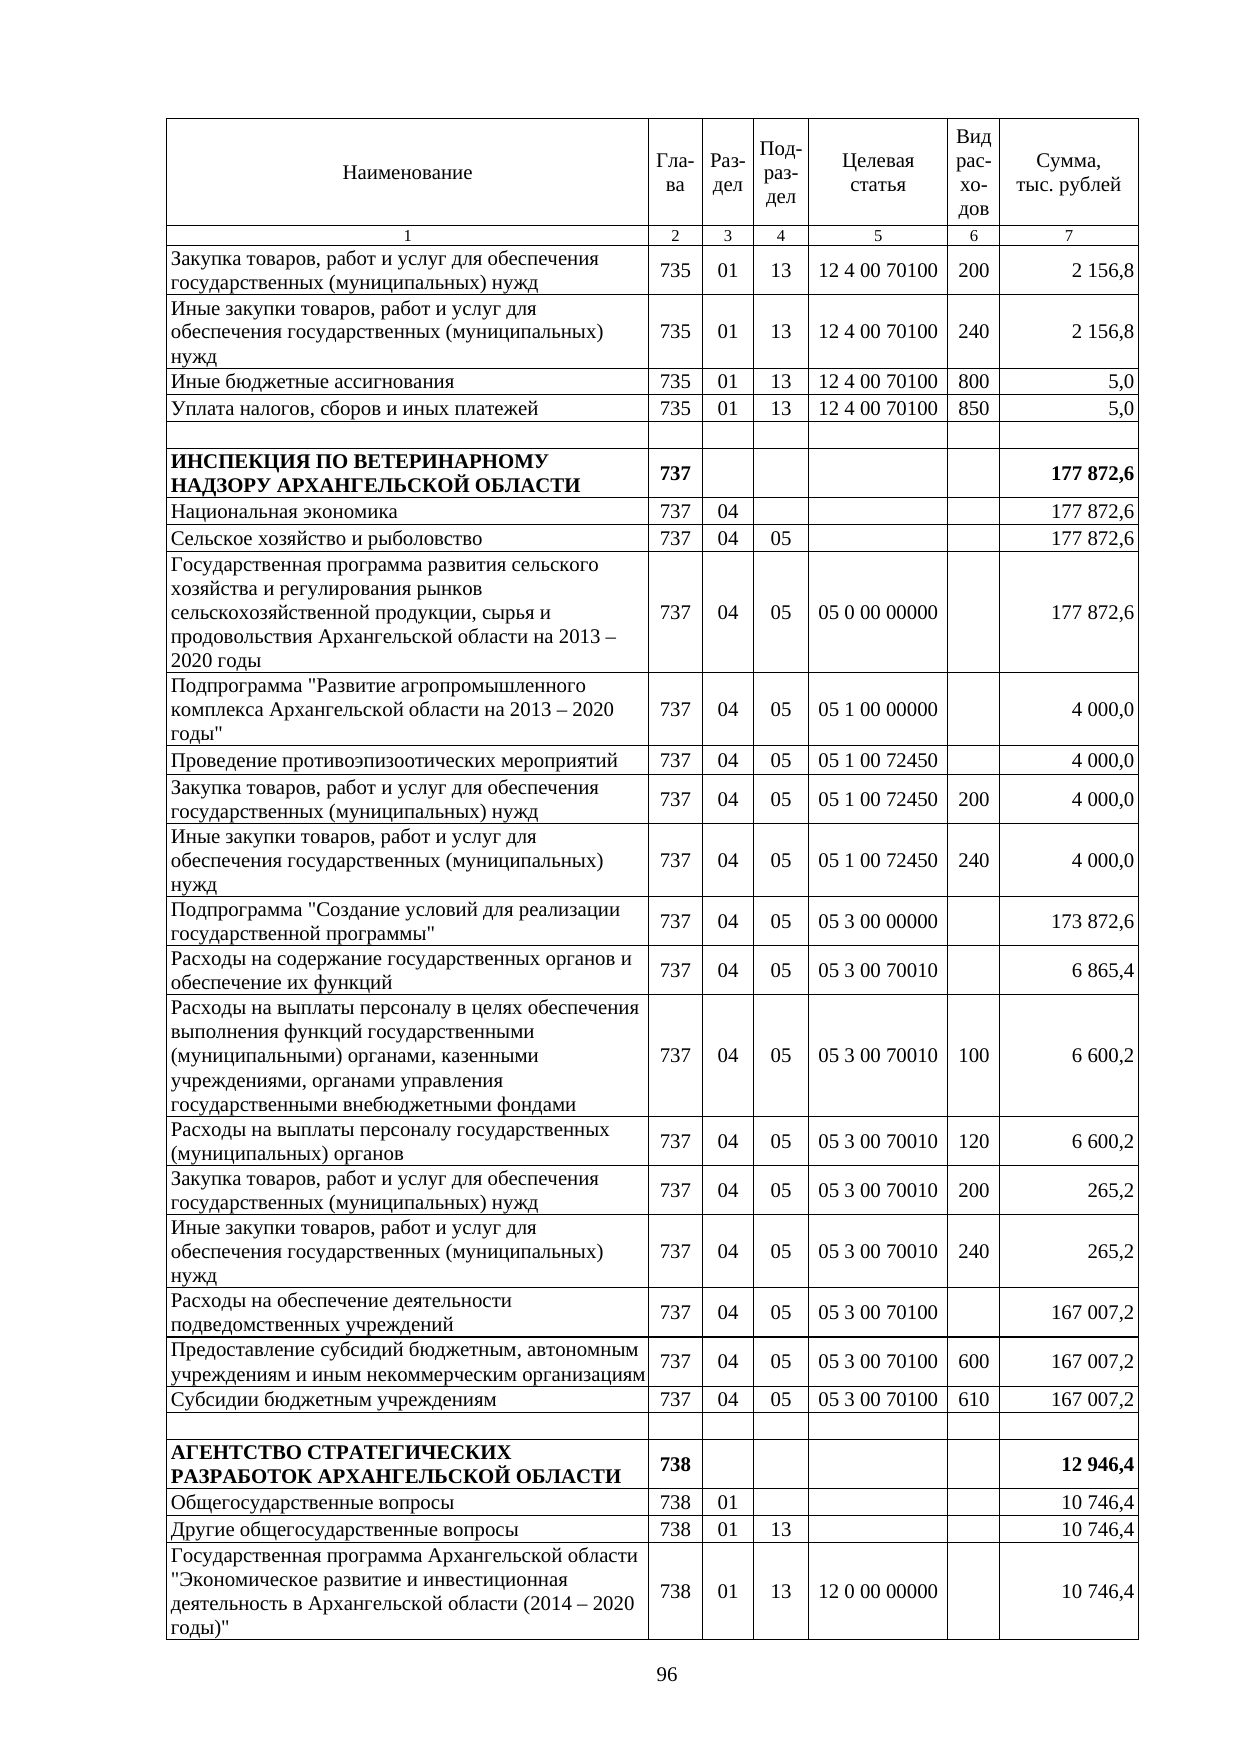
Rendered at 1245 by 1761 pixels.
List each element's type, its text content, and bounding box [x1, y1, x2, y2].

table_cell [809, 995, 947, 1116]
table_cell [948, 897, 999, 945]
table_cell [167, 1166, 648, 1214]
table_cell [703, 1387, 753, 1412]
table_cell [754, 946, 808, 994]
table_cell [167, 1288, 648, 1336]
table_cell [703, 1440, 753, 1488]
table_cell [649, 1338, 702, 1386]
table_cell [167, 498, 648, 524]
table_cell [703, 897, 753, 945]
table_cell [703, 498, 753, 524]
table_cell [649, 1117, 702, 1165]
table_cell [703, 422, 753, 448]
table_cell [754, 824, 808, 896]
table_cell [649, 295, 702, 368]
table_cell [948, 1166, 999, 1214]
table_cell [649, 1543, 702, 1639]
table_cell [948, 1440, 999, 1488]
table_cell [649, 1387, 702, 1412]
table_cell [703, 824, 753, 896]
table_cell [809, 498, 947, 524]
table_header Целевая статья [809, 119, 947, 225]
table_header Сумма, тыс. рублей [1000, 119, 1138, 225]
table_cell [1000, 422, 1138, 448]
table_header [1139, 118, 1161, 225]
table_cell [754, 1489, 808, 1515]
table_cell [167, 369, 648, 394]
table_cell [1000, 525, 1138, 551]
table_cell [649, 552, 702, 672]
table_header Раз- дел [703, 119, 753, 225]
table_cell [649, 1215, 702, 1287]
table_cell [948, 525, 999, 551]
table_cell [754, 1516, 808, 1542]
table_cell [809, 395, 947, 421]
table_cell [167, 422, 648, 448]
table_cell 5 [809, 226, 947, 245]
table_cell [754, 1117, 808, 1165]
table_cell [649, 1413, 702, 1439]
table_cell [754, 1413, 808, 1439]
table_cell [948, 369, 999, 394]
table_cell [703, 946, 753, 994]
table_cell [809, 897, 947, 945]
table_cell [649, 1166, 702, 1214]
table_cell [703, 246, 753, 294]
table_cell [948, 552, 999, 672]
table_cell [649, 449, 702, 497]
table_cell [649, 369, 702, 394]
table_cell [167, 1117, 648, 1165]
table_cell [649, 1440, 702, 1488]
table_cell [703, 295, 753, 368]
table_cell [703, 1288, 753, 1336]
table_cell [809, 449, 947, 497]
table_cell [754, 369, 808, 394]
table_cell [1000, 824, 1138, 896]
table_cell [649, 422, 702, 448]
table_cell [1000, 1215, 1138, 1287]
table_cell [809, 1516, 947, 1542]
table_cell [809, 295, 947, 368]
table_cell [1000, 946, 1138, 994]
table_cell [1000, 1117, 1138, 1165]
table_cell 7 [1000, 226, 1138, 245]
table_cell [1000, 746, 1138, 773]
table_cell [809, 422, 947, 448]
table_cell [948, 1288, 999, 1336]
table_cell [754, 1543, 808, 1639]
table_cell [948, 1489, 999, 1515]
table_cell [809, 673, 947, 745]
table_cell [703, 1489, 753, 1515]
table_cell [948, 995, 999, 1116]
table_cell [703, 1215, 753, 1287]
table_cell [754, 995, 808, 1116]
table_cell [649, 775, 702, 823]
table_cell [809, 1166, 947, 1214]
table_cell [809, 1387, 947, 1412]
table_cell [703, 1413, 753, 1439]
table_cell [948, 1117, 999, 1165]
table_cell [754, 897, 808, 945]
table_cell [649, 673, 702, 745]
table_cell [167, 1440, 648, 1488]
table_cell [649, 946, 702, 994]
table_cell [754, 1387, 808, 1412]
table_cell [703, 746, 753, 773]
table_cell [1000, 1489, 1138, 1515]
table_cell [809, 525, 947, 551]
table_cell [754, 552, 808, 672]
table_header Вид рас- хо- дов [948, 119, 999, 225]
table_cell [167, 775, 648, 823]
table_cell [1139, 225, 1161, 245]
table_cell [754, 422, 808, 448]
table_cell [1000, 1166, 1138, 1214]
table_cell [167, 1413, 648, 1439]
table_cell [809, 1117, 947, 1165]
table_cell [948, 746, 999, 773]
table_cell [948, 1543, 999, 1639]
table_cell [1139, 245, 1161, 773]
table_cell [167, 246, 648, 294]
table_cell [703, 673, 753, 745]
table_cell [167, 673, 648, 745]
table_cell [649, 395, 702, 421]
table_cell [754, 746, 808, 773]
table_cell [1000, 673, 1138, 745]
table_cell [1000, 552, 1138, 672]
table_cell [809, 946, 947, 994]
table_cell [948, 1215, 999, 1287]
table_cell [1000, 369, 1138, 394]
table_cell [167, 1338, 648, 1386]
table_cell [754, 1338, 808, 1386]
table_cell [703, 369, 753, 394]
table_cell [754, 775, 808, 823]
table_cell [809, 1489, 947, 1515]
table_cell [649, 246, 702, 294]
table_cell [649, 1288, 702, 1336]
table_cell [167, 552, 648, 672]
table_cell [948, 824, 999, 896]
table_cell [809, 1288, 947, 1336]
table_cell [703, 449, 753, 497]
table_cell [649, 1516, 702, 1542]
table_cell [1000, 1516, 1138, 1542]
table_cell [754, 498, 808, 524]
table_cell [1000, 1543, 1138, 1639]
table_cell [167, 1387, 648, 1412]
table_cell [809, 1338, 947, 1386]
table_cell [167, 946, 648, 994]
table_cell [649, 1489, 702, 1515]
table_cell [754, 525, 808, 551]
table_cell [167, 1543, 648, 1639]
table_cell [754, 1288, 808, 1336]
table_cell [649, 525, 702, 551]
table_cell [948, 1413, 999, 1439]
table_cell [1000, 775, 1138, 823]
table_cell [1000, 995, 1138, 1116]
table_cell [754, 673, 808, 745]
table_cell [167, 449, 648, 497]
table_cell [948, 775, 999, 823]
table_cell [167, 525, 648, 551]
table_cell 1 [167, 226, 648, 245]
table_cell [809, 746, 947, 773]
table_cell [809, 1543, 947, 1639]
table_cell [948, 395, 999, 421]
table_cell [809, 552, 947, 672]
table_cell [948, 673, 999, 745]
table_cell 3 [703, 226, 753, 245]
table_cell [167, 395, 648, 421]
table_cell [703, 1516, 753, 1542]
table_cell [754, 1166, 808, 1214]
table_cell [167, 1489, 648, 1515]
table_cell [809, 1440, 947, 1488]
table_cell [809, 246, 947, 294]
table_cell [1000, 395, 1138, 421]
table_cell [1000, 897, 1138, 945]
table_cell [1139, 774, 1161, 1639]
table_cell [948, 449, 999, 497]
table_header Наименование [167, 119, 648, 225]
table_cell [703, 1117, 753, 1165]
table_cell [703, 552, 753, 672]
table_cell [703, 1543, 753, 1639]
table_header Под- раз- дел [754, 119, 808, 225]
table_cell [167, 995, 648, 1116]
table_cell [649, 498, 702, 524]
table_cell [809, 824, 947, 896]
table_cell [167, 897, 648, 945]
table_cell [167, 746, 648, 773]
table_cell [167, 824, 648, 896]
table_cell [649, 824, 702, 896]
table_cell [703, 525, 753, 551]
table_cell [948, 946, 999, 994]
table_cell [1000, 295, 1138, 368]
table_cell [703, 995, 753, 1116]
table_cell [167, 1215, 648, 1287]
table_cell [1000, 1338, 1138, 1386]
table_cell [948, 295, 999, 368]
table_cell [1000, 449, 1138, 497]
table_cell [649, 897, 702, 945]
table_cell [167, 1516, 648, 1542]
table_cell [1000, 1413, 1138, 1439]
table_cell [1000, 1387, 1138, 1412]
table_cell 4 [754, 226, 808, 245]
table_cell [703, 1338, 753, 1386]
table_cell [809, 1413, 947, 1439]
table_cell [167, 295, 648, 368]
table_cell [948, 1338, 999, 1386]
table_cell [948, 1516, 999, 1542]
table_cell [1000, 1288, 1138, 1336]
table_cell 2 [649, 226, 702, 245]
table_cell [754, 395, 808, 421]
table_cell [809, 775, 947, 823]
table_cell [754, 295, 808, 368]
table_cell 6 [948, 226, 999, 245]
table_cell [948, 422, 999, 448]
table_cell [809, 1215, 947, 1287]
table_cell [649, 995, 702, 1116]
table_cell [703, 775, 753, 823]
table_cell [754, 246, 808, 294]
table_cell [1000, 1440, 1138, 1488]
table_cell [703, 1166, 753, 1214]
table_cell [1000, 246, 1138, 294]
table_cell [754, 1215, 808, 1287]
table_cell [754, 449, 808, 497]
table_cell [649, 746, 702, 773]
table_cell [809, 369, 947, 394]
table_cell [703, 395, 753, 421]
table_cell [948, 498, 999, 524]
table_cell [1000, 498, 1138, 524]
table_header Гла- ва [649, 119, 702, 225]
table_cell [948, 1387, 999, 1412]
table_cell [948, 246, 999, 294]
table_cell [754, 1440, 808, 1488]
